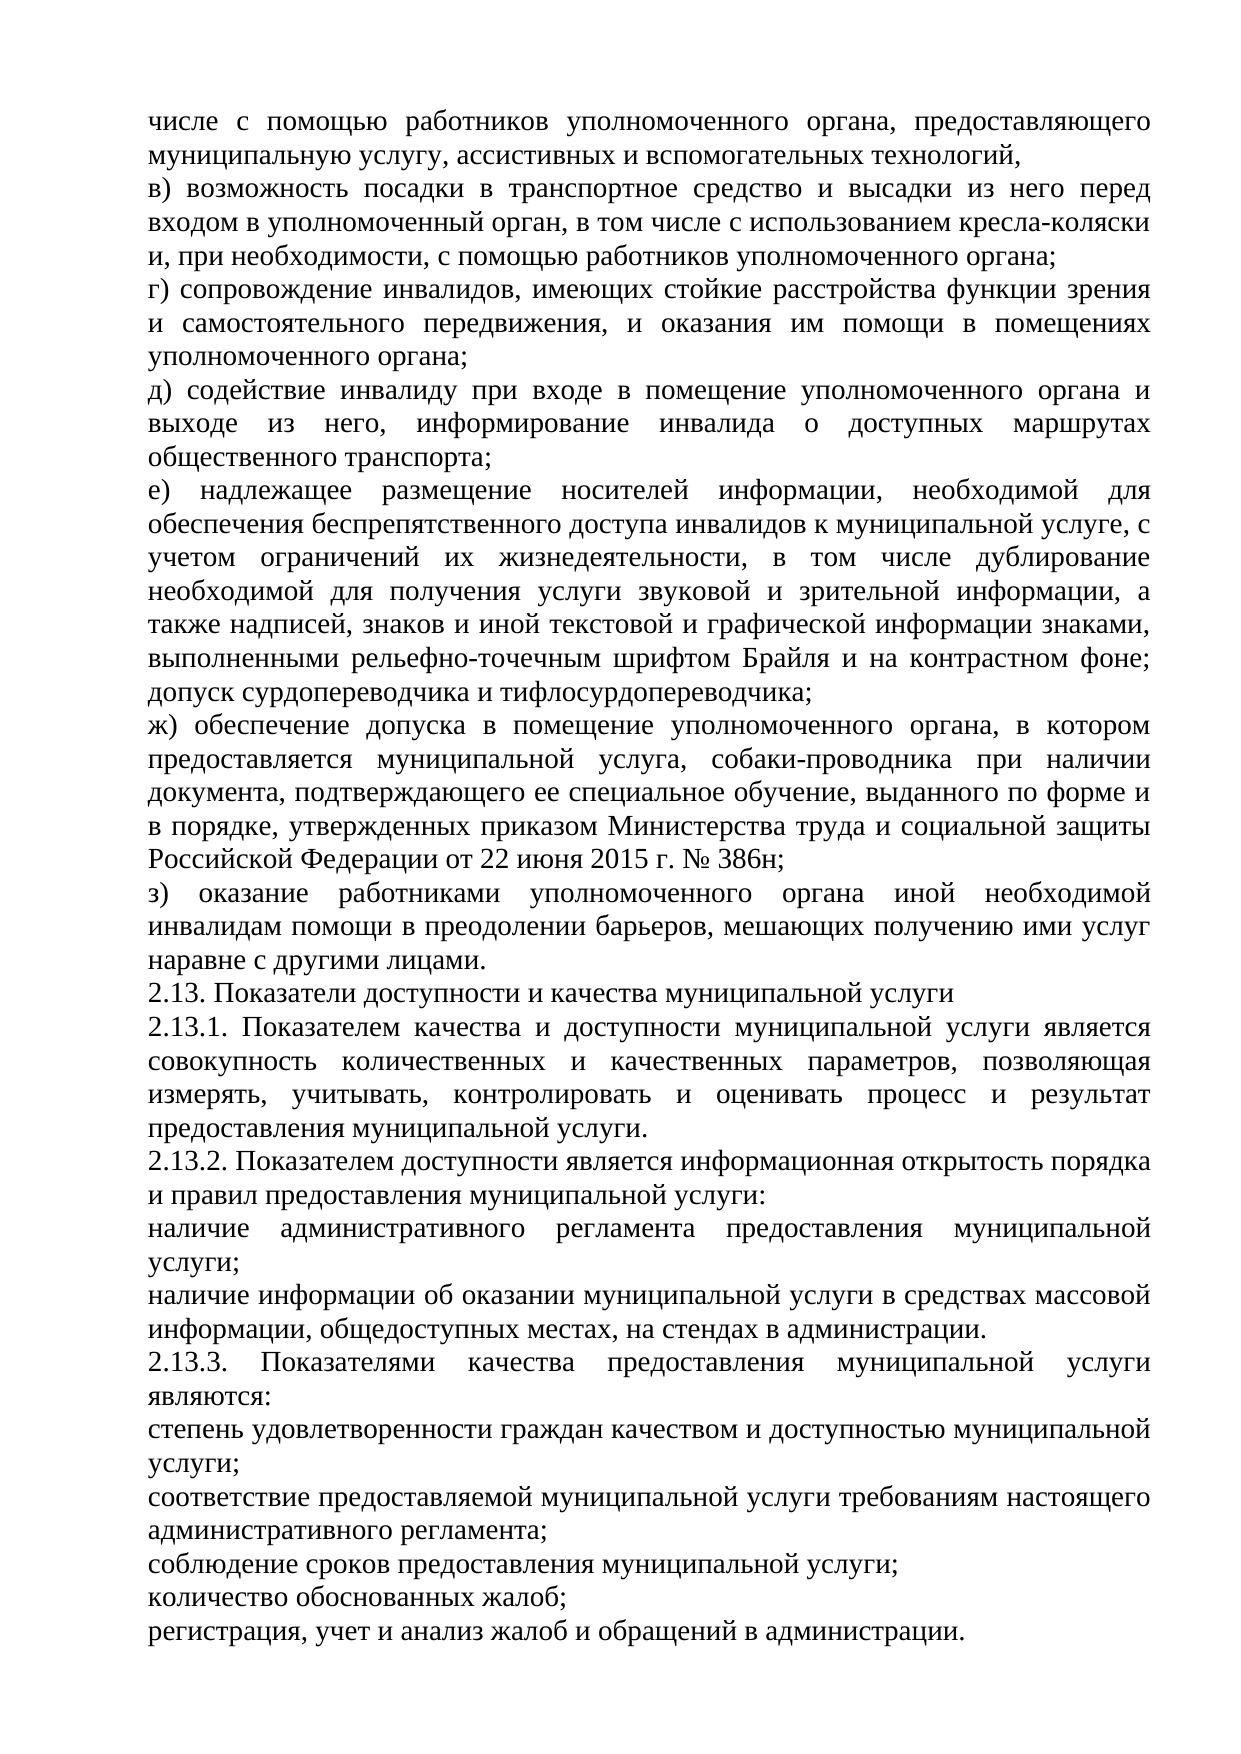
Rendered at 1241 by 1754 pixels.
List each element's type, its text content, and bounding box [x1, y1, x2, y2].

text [148, 103, 1152, 171]
text степень удовлетворенности граждан качеством и доступностью муниципальной услуги; [148, 1412, 1152, 1479]
text 2.13.1. Показателем качества и доступности муниципальной услуги является совокупность количественных и качественных параметров, позволяющая измерять, учитывать, контролировать и оценивать процесс и результат предоставления муниципальной услуги. [148, 1009, 1152, 1143]
text д) содействие инвалиду при входе в помещение уполномоченного органа и выходе из него, информирование инвалида о доступных маршрутах общественного транспорта; [148, 372, 1152, 472]
text 2.13.2. Показателем доступности является информационная открытость порядка и правил предоставления муниципальной услуги: [148, 1143, 1152, 1210]
text наличие информации об оказании муниципальной услуги в средствах массовой информации, общедоступных местах, на стендах в администрации. [148, 1277, 1152, 1344]
text ж) обеспечение допуска в помещение уполномоченного органа, в котором предоставляется муниципальной услуга, собаки-проводника при наличии документа, подтверждающего ее специальное обучение, выданного по форме и в порядке, утвержденных приказом Министерства труда и социальной защиты Российской Федерации от 22 июня 2015 г. № 386н; [148, 707, 1152, 875]
text наличие административного регламента предоставления муниципальной услуги; [148, 1210, 1152, 1277]
text соблюдение сроков предоставления муниципальной услуги; [148, 1546, 1152, 1579]
text регистрация, учет и анализ жалоб и обращений в администрации. [148, 1613, 1152, 1646]
text в) возможность посадки в транспортное средство и высадки из него перед входом в уполномоченный орган, в том числе с использованием кресла-коляски и, при необходимости, с помощью работников уполномоченного органа; [148, 171, 1152, 271]
text соответствие предоставляемой муниципальной услуги требованиям настоящего административного регламента; [148, 1479, 1152, 1546]
text е) надлежащее размещение носителей информации, необходимой для обеспечения беспрепятственного доступа инвалидов к муниципальной услуге, с учетом ограничений их жизнедеятельности, в том числе дублирование необходимой для получения услуги звуковой и зрительной информации, а также надписей, знаков и иной текстовой и графической информации знаками, выполненными рельефно-точечным шрифтом Брайля и на контрастном фоне; допуск сурдопереводчика и тифлосурдопереводчика; [148, 472, 1152, 707]
text г) сопровождение инвалидов, имеющих стойкие расстройства функции зрения и самостоятельного передвижения, и оказания им помощи в помещениях уполномоченного органа; [148, 271, 1152, 372]
text 2.13.3. Показателями качества предоставления муниципальной услуги являются: [148, 1344, 1152, 1412]
text количество обоснованных жалоб; [148, 1579, 1152, 1613]
text з) оказание работниками уполномоченного органа иной необходимой инвалидам помощи в преодолении барьеров, мешающих получению ими услуг наравне с другими лицами. [148, 875, 1152, 976]
text 2.13. Показатели доступности и качества муниципальной услуги [148, 976, 1152, 1009]
